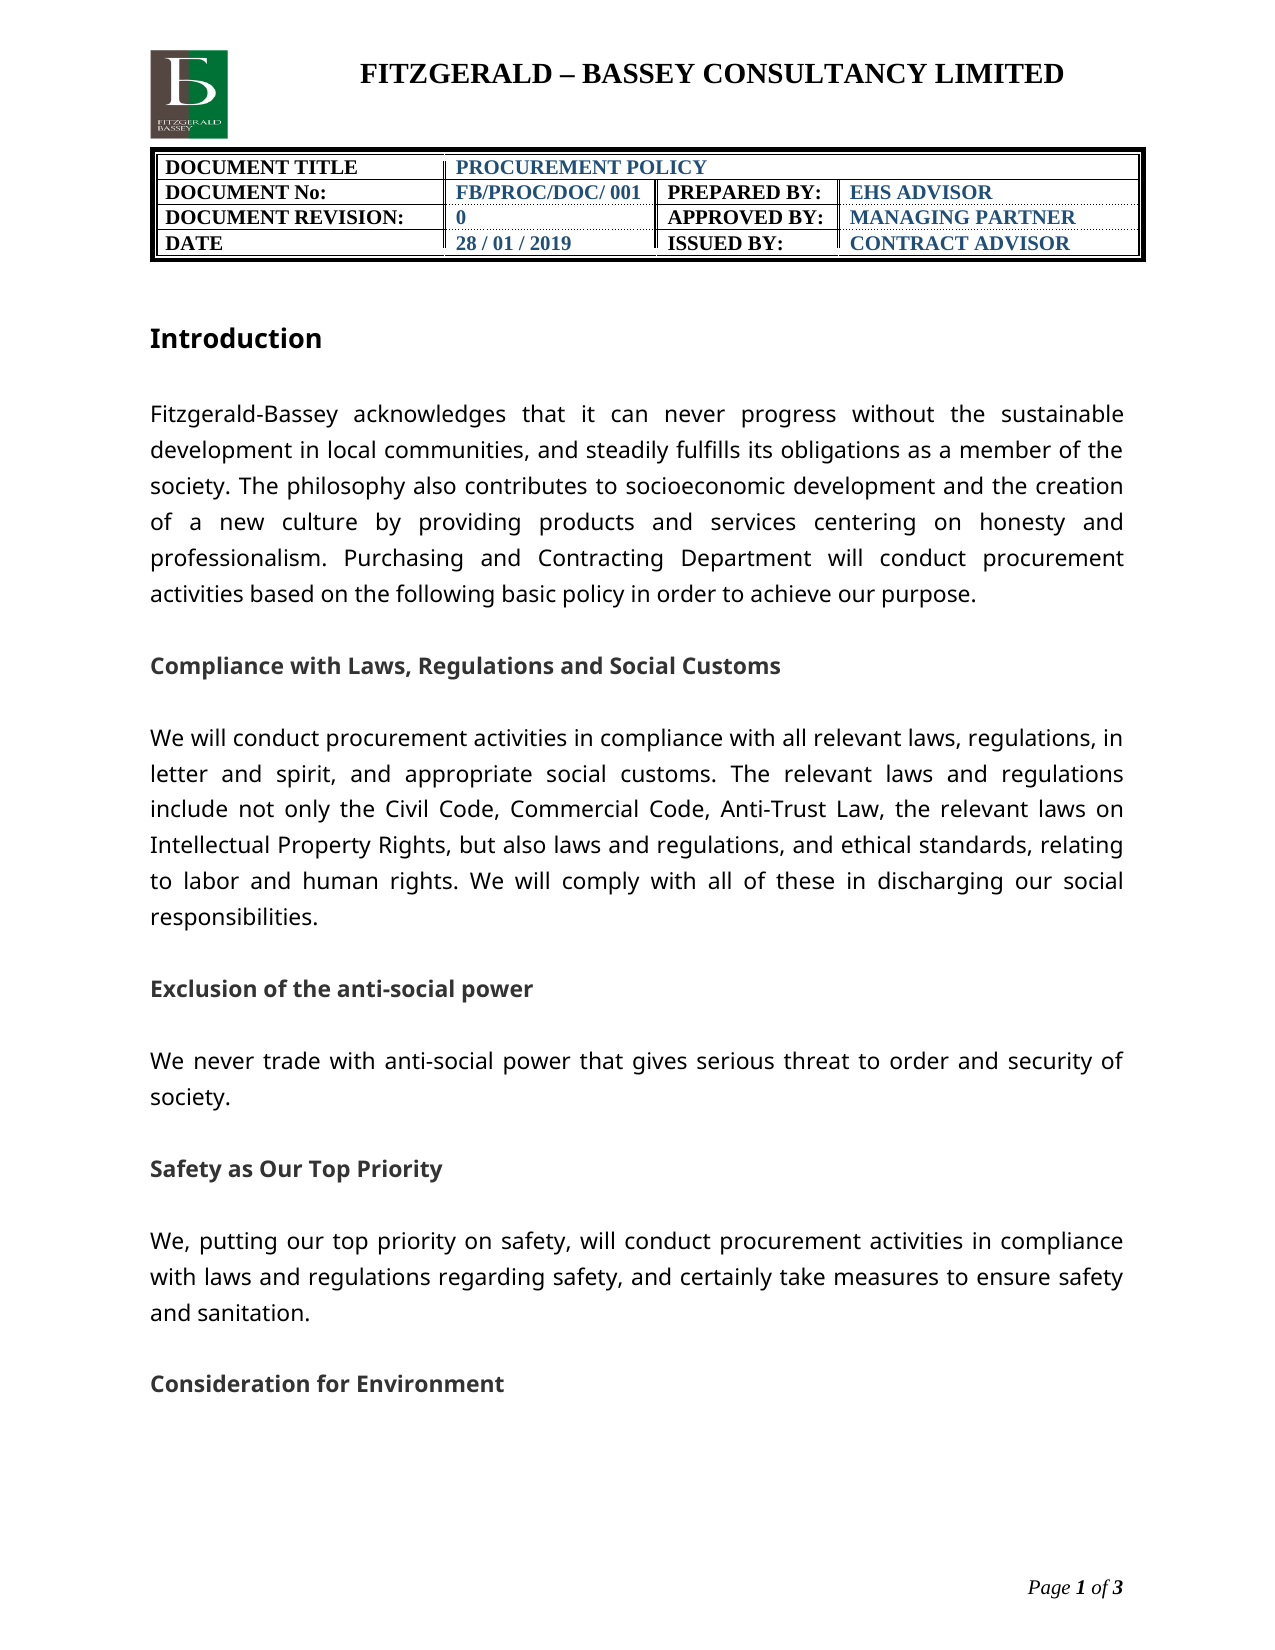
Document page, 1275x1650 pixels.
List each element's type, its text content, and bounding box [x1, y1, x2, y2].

text Introduction [150, 320, 1125, 357]
picture [150, 50, 228, 139]
text Compliance with Laws, Regulations and Social Customs [150, 650, 1125, 681]
text Safety as Our Top Priority [150, 1153, 1125, 1184]
text We never trade with anti-social power that gives serious threat to order and security of society. [150, 1045, 1125, 1112]
text Consideration for Environment [150, 1368, 1125, 1400]
text We will conduct procurement activities in compliance with all relevant laws, regulations, in letter and spirit, and appropriate social customs. The relevant laws and regulations include not only the Civil Code, Commercial Code, Anti-Trust Law, the relevant laws on Intellectual Property Rights, but also laws and regulations, and ethical standards, relating to labor and human rights. We will comply with all of these in discharging our social responsibilities. [150, 722, 1125, 932]
text We, putting our top priority on safety, will conduct procurement activities in compliance with laws and regulations regarding safety, and certainly take measures to ensure safety and sanitation. [150, 1225, 1125, 1328]
text Exclusion of the anti-social power [150, 973, 1125, 1004]
text Fitzgerald-Bassey acknowledges that it can never progress without the sustainable development in local communities, and steadily fulfills its obligations as a member of the society. The philosophy also contributes to socioeconomic development and the creation of a new culture by providing products and services centering on honesty and professionalism. Purchasing and Contracting Department will conduct procurement activities based on the following basic policy in order to achieve our purpose. [150, 398, 1125, 609]
